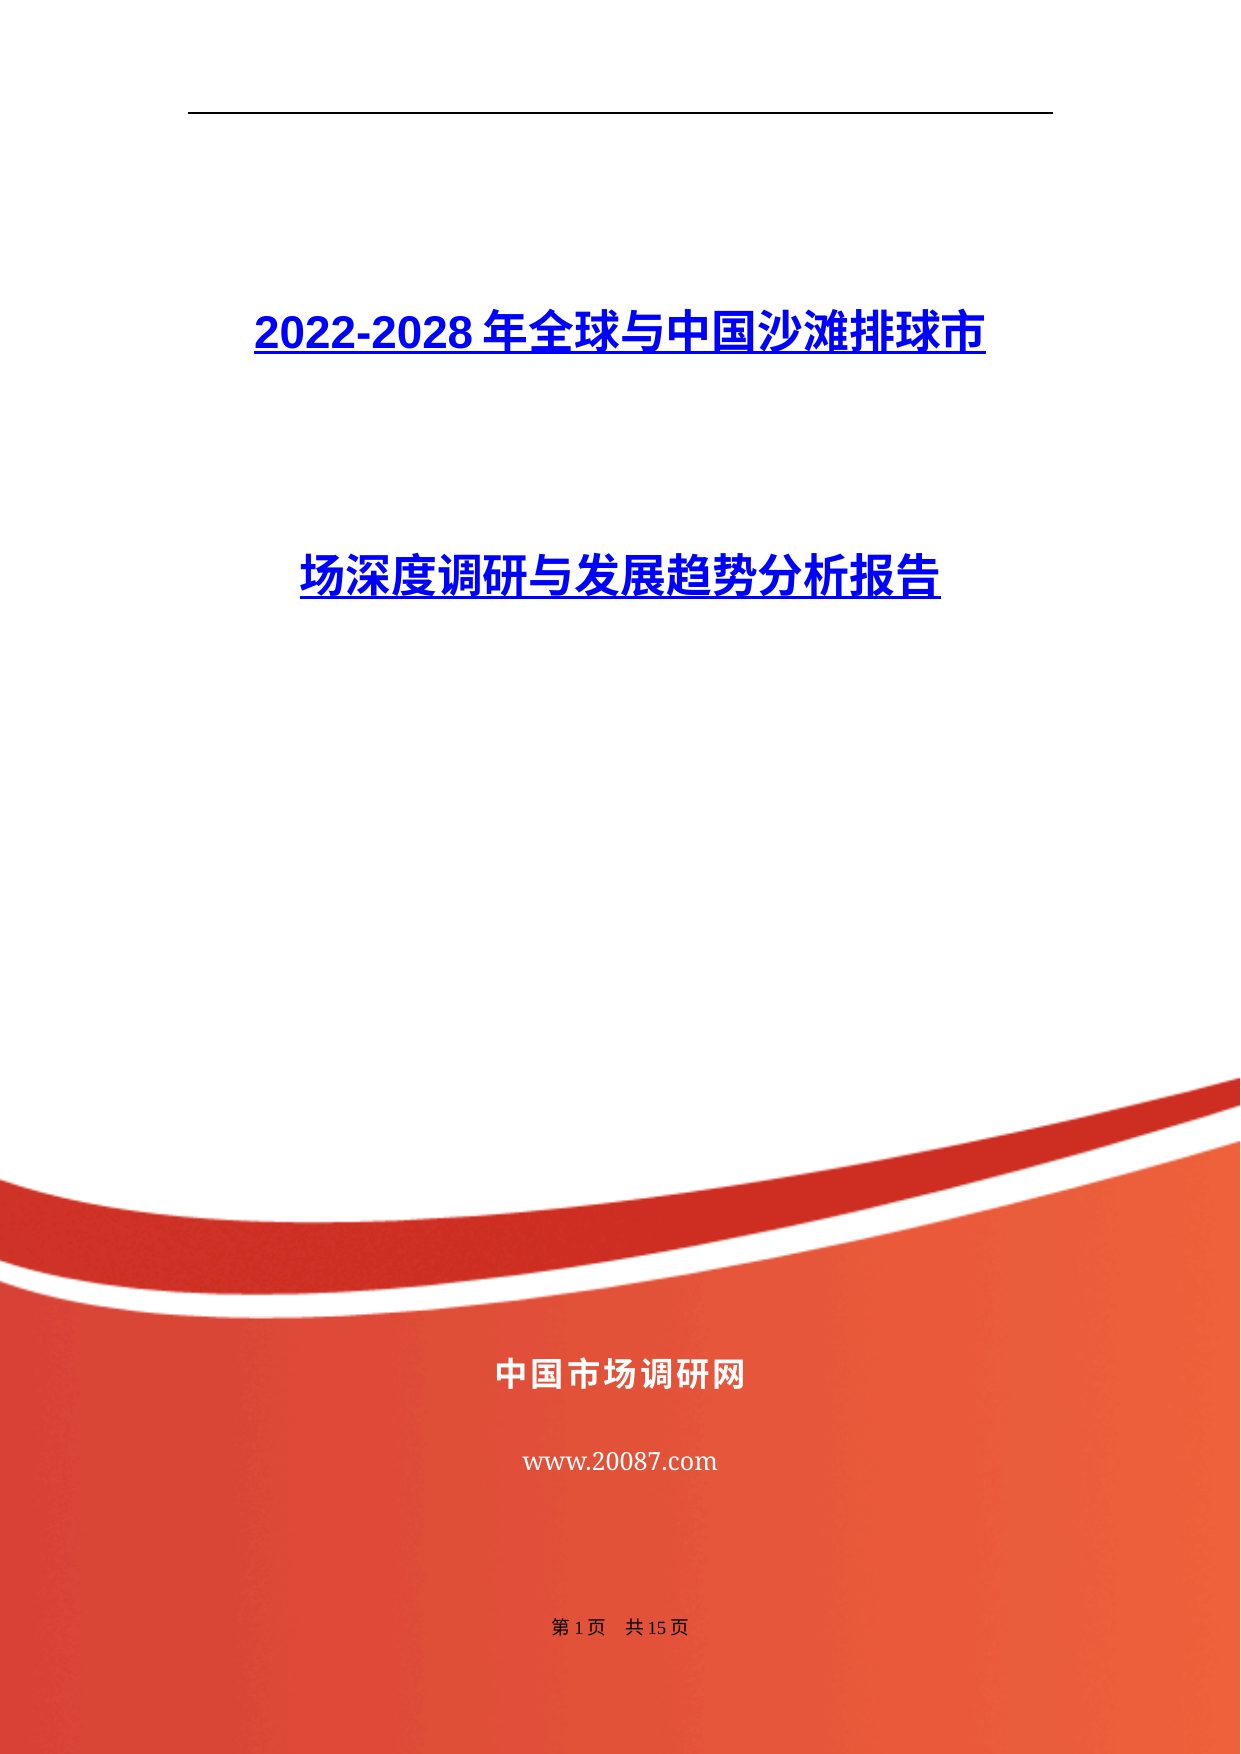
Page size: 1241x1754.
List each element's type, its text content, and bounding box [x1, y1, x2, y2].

picture [0, 1006, 1241, 1754]
subtitle 中国市场调研网 [187, 1339, 1053, 1404]
text www.20087.com [187, 1428, 1053, 1493]
table_header 2022-2028年全球与中国沙滩排球市场深度调研与发展趋势分析报告 [188, 207, 1053, 773]
